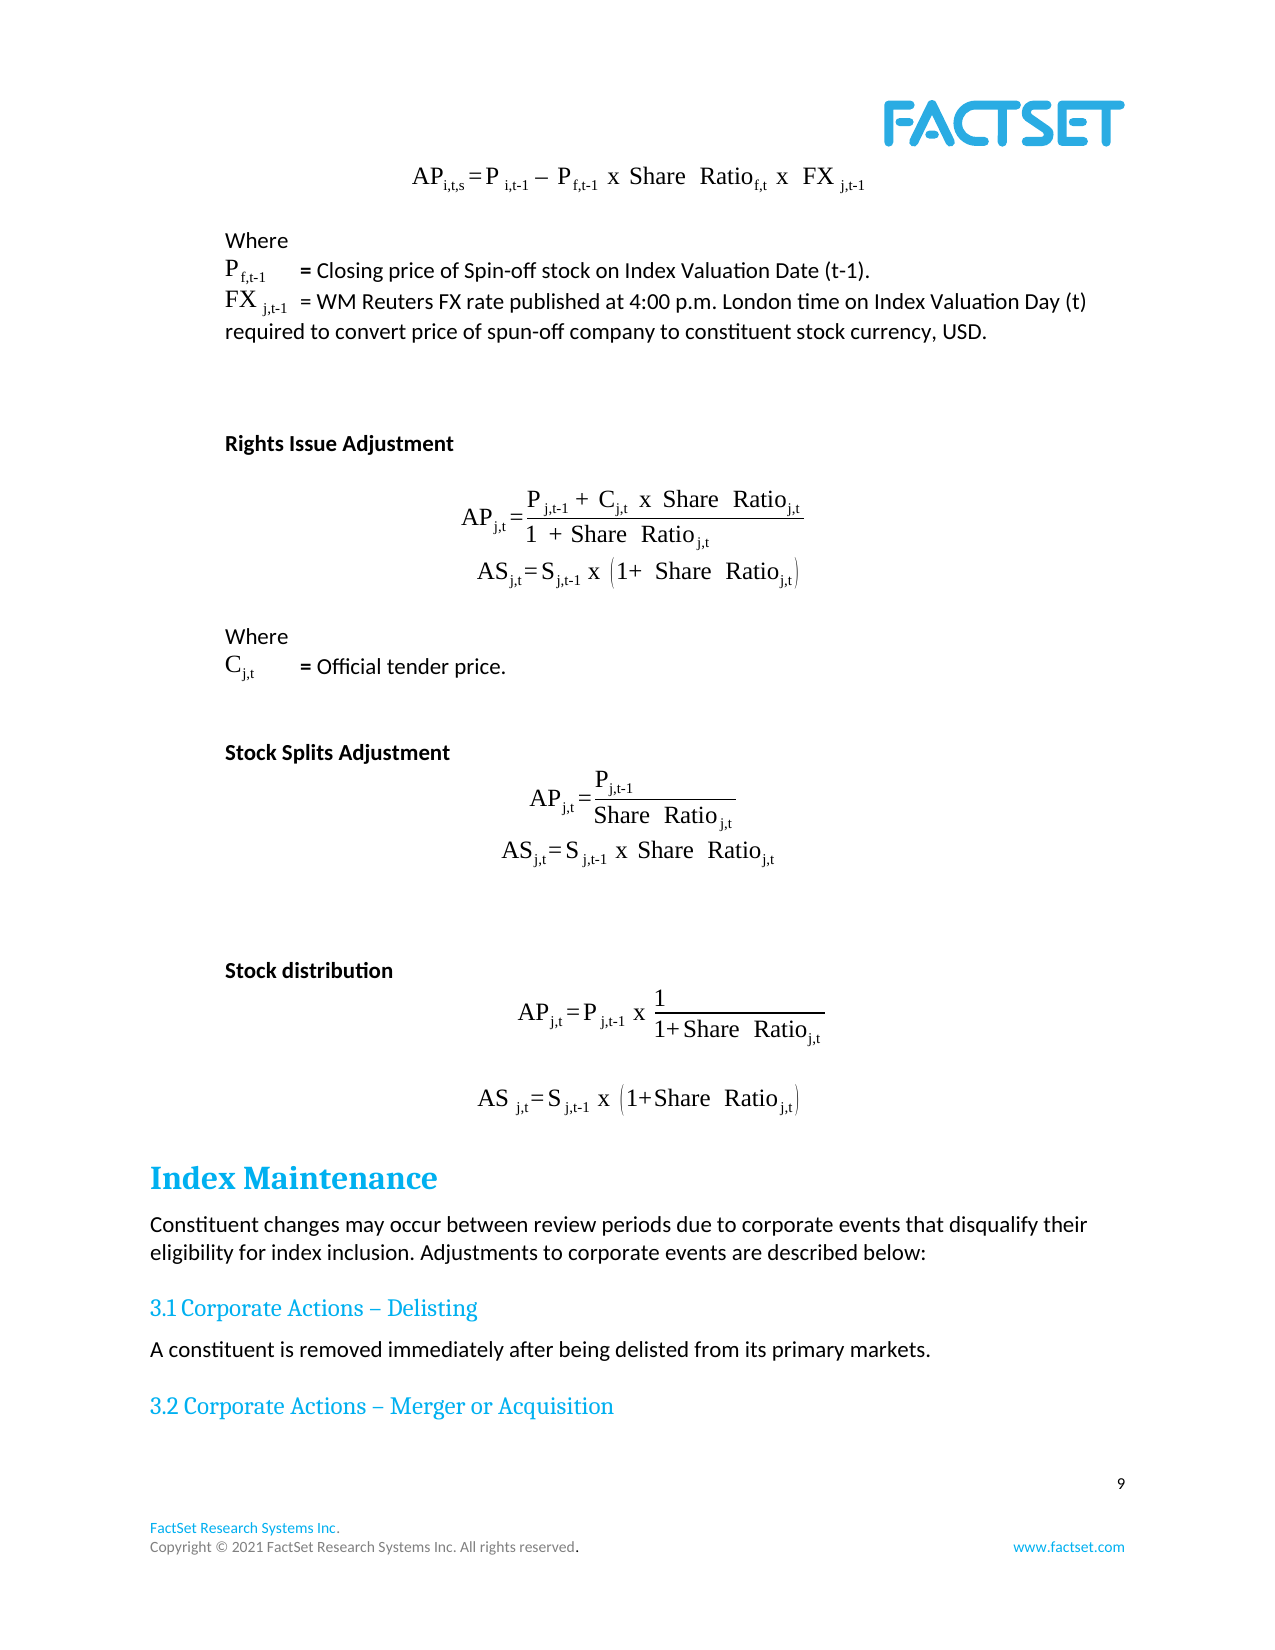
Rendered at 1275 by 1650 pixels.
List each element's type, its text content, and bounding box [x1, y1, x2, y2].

text Stock Splits Adjustment [225, 738, 1125, 766]
text Rights Issue Adjustment [150, 429, 1125, 457]
text Stock distribution [150, 956, 1125, 984]
text Where [225, 622, 1125, 651]
text = Closing price of Spin-off stock on Index Valuation Date (t-1). [225, 254, 1125, 286]
subtitle 3.2 Corporate Actions – Merger or Acquisition [150, 1392, 1125, 1420]
subtitle 3.1 Corporate Actions – Delisting [150, 1294, 1125, 1323]
subtitle Index Maintenance [150, 1159, 1125, 1198]
text Where [225, 226, 1125, 254]
text Constituent changes may occur between review periods due to corporate events that disqualify their eligibility for index inclusion. Adjustments to corporate events are described below: [150, 1210, 1125, 1266]
text = Official tender price. [225, 651, 1125, 682]
text = WM Reuters FX rate published at 4:00 p.m. London time on Index Valuation Day (t) required to convert price of spun-off company to constituent stock currency, USD. [225, 286, 1125, 345]
text A constituent is removed immediately after being delisted from its primary markets. [150, 1336, 1125, 1364]
